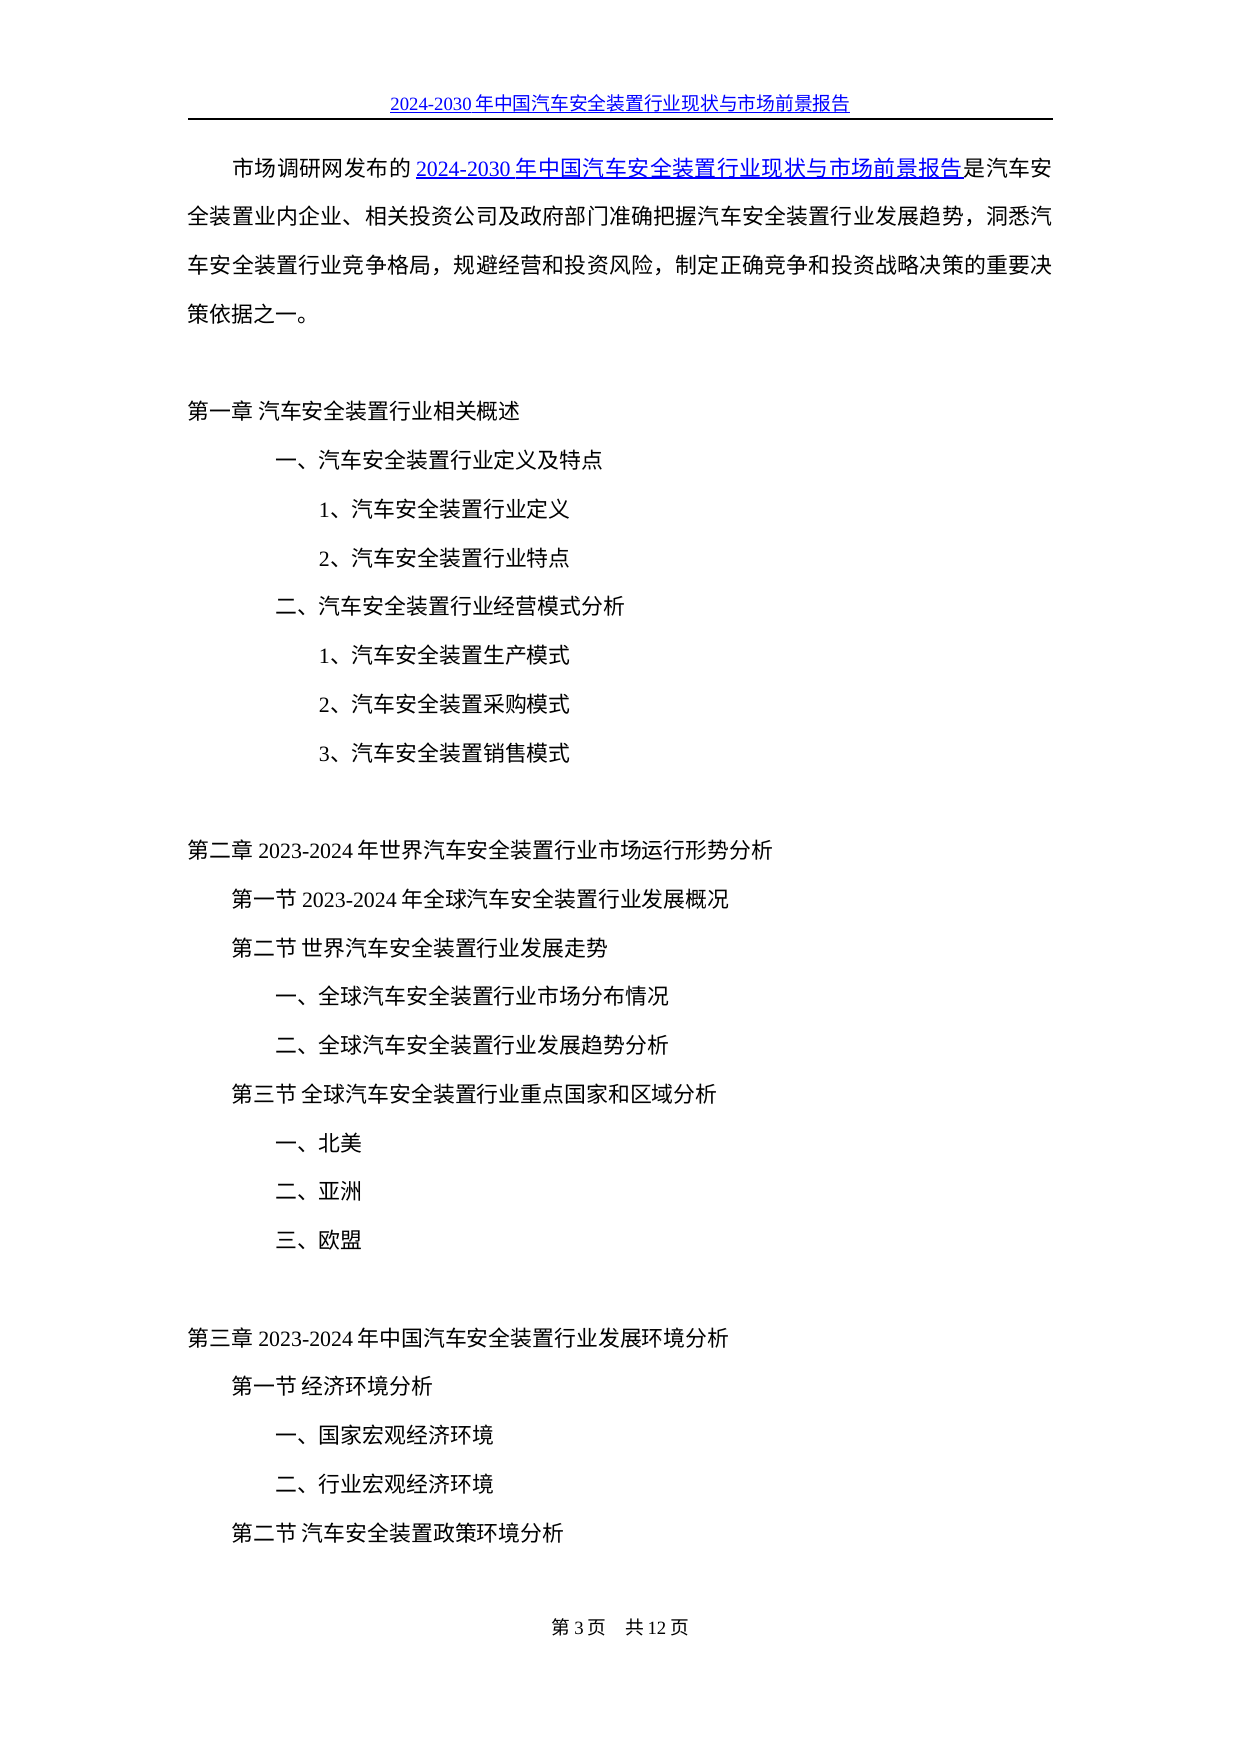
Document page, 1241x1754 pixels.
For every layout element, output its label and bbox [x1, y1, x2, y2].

text [187, 150, 1053, 1548]
